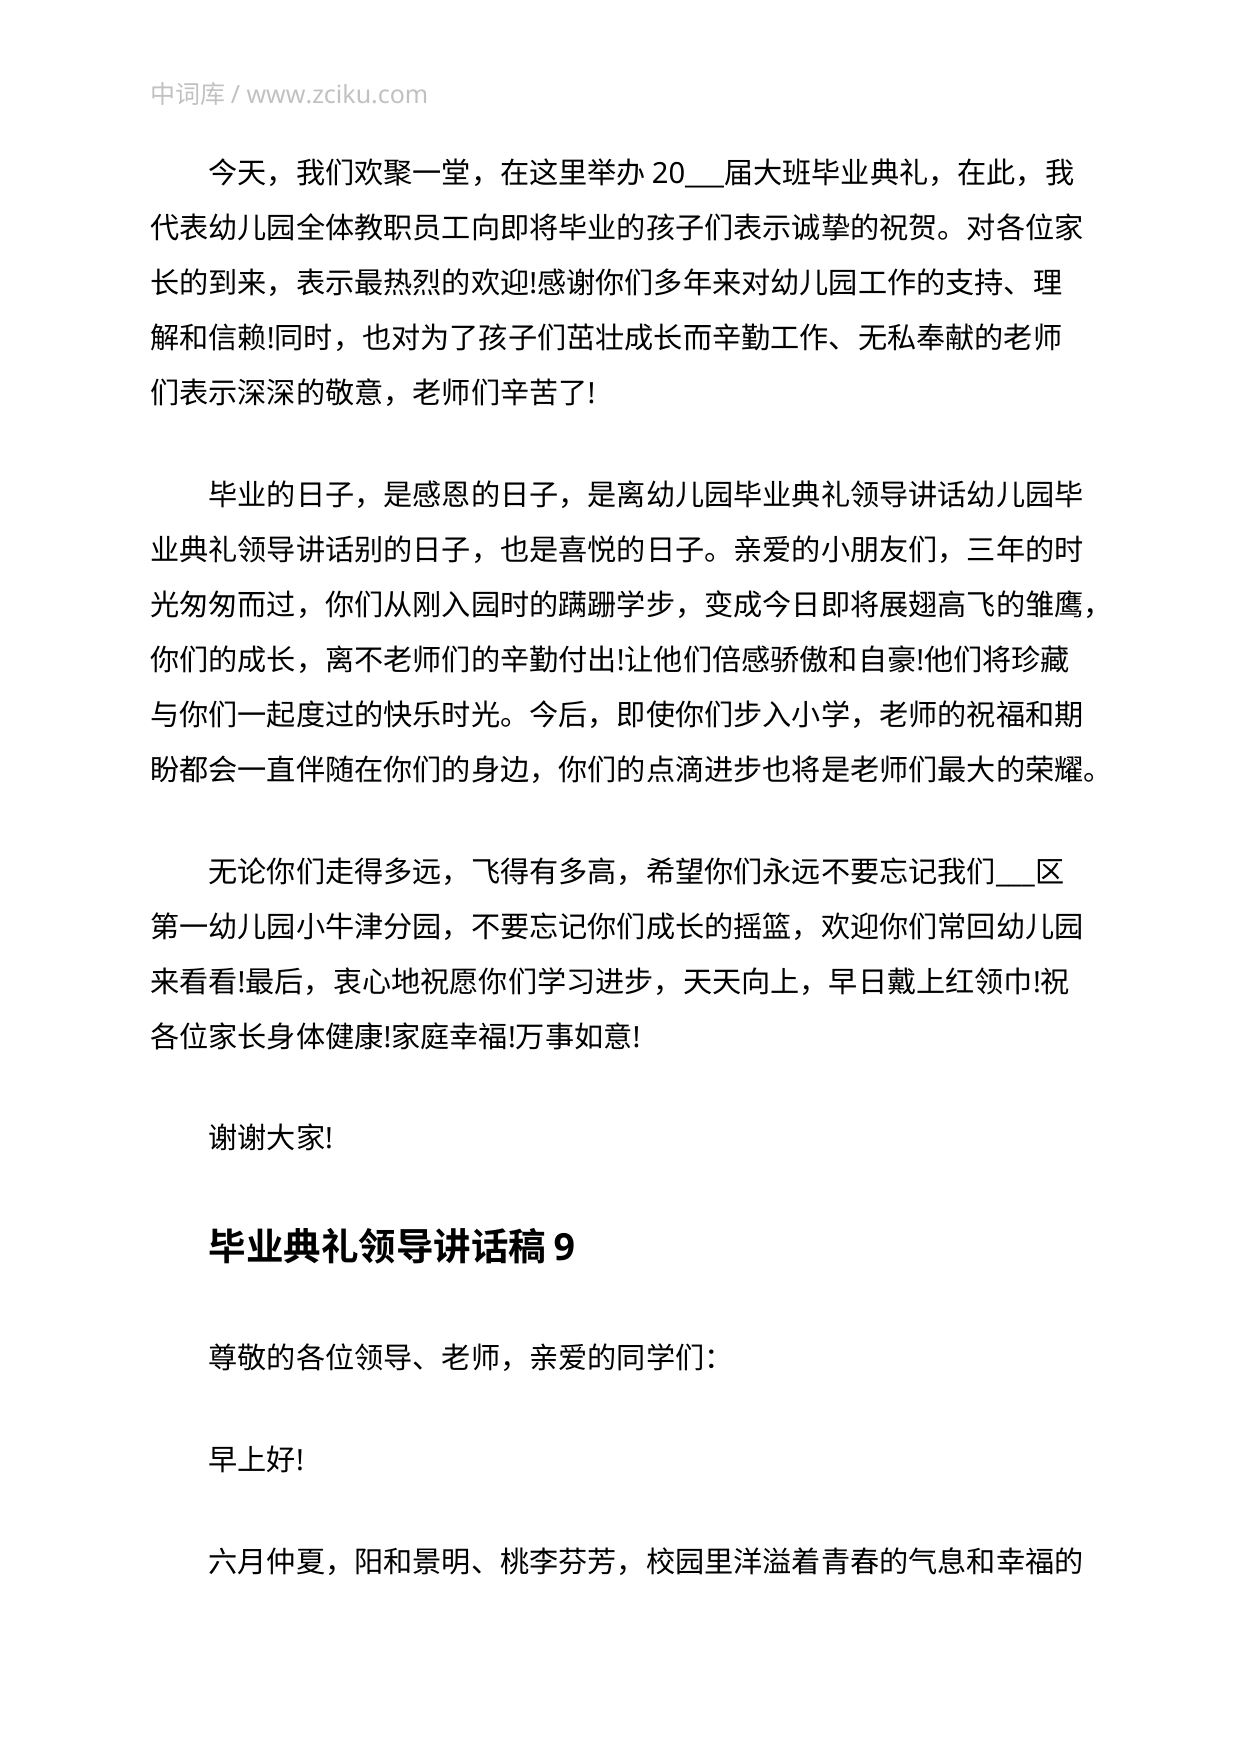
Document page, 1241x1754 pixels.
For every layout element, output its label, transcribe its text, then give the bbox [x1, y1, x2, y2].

text 毕业的日子，是感恩的日子，是离幼儿园毕业典礼领导讲话幼儿园毕业典礼领导讲话别的日子，也是喜悦的日子。亲爱的小朋友们，三年的时光匆匆而过，你们从刚入园时的蹒跚学步，变成今日即将展翅高飞的雏鹰，你们的成长，离不老师们的辛勤付出!让他们倍感骄傲和自豪!他们将珍藏与你们一起度过的快乐时光。今后，即使你们步入小学，老师的祝福和期盼都会一直伴随在你们的身边，你们的点滴进步也将是老师们最大的荣耀。 [150, 472, 1090, 789]
text 无论你们走得多远，飞得有多高，希望你们永远不要忘记我们___区第一幼儿园小牛津分园，不要忘记你们成长的摇篮，欢迎你们常回幼儿园来看看!最后，衷心地祝愿你们学习进步，天天向上，早日戴上红领巾!祝各位家长身体健康!家庭幸福!万事如意! [150, 848, 1090, 1056]
text 毕业典礼领导讲话稿9 [150, 1217, 1090, 1272]
text 谢谢大家! [150, 1115, 1090, 1157]
text 今天，我们欢聚一堂，在这里举办20___届大班毕业典礼，在此，我代表幼儿园全体教职员工向即将毕业的孩子们表示诚挚的祝贺。对各位家长的到来，表示最热烈的欢迎!感谢你们多年来对幼儿园工作的支持、理解和信赖!同时，也对为了孩子们茁壮成长而辛勤工作、无私奉献的老师们表示深深的敬意，老师们辛苦了! [150, 150, 1090, 412]
text 尊敬的各位领导、老师，亲爱的同学们： [150, 1335, 1090, 1377]
text 早上好! [150, 1436, 1090, 1479]
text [150, 1538, 1090, 1581]
